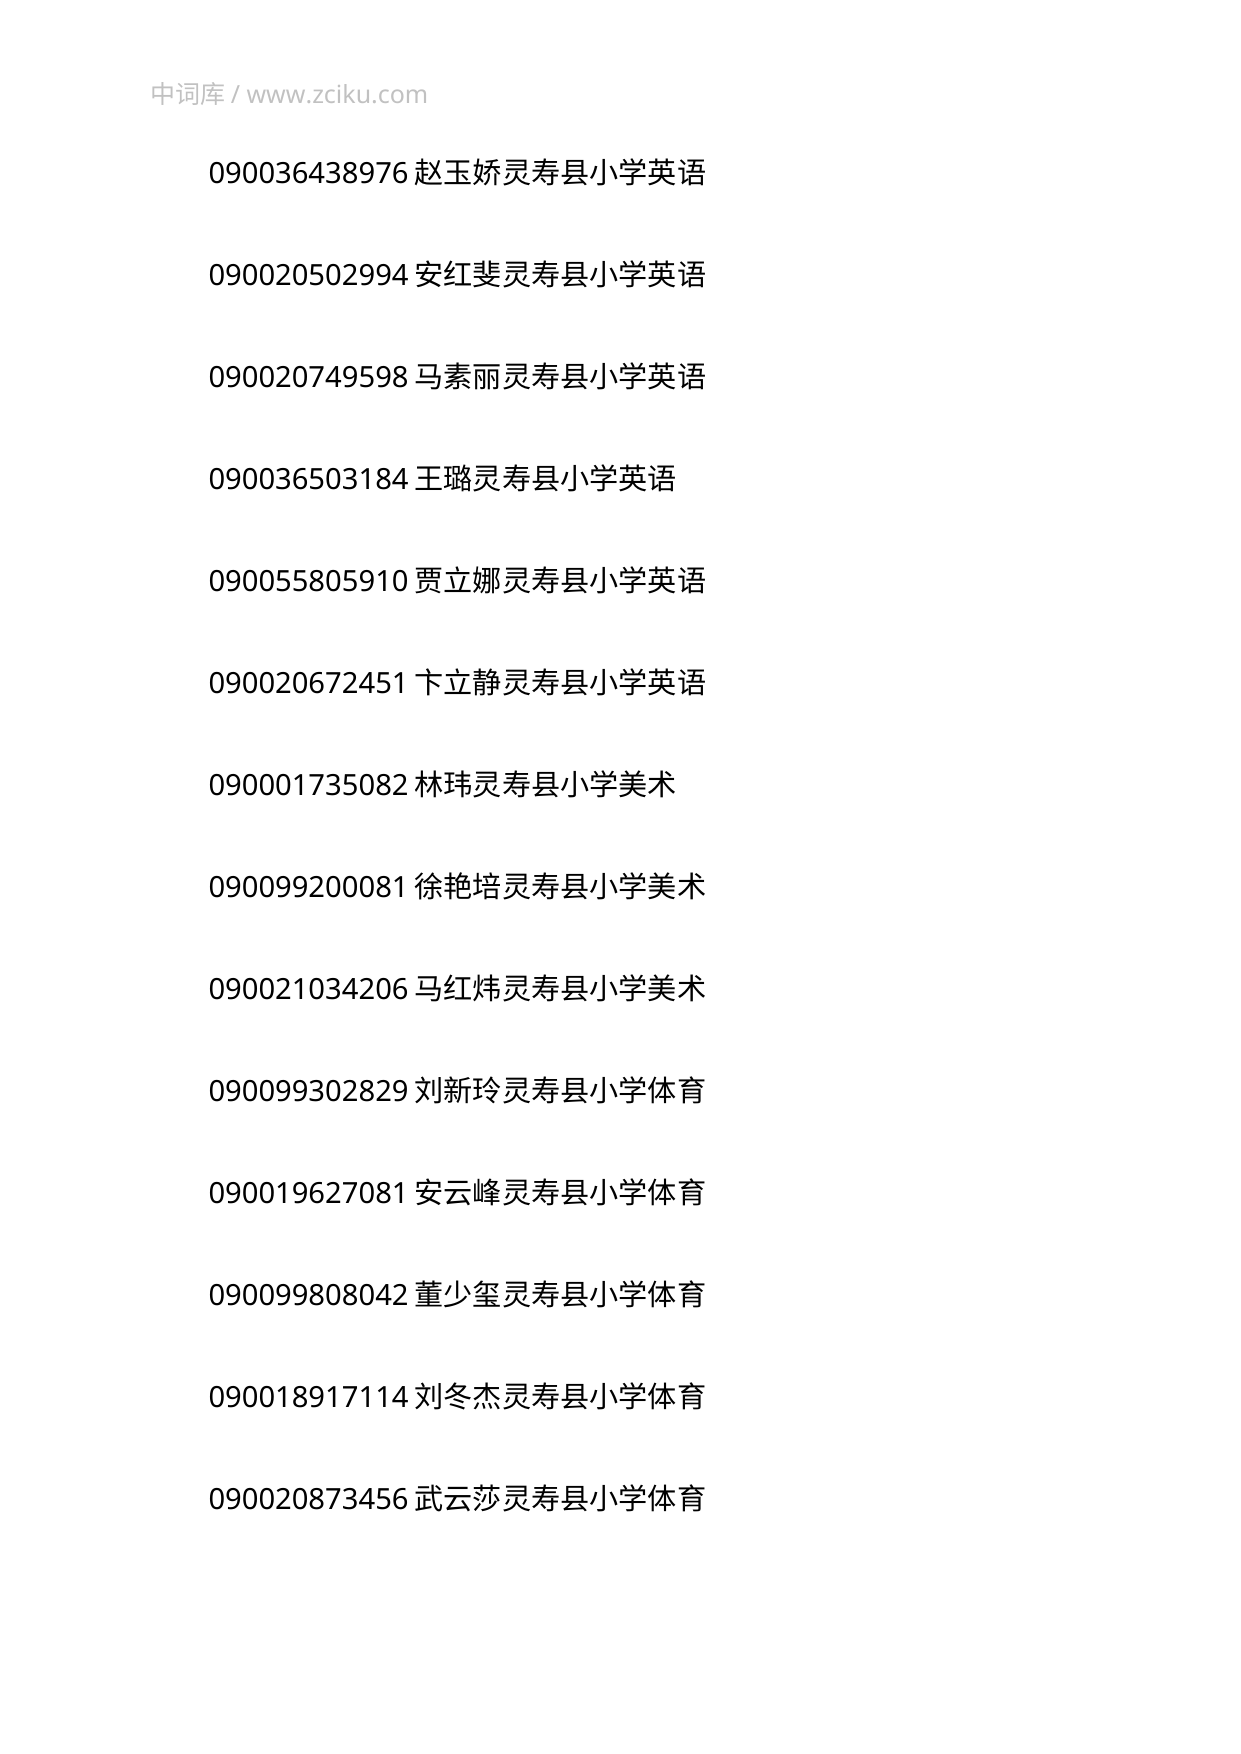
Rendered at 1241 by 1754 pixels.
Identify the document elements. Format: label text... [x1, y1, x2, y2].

text 090055805910贾立娜灵寿县小学英语 [150, 558, 1090, 600]
text 090020502994安红斐灵寿县小学英语 [150, 252, 1090, 294]
text 090099808042董少玺灵寿县小学体育 [150, 1272, 1090, 1314]
text 090021034206马红炜灵寿县小学美术 [150, 966, 1090, 1008]
text 090001735082林玮灵寿县小学美术 [150, 762, 1090, 804]
text 090020672451卞立静灵寿县小学英语 [150, 660, 1090, 702]
text 090020873456武云莎灵寿县小学体育 [150, 1476, 1090, 1518]
text 090036503184王璐灵寿县小学英语 [150, 456, 1090, 498]
text 090018917114刘冬杰灵寿县小学体育 [150, 1374, 1090, 1416]
text 090019627081安云峰灵寿县小学体育 [150, 1170, 1090, 1212]
text 090099302829刘新玲灵寿县小学体育 [150, 1068, 1090, 1110]
text 090036438976赵玉娇灵寿县小学英语 [150, 150, 1090, 192]
text 090099200081徐艳培灵寿县小学美术 [150, 864, 1090, 906]
text 090020749598马素丽灵寿县小学英语 [150, 354, 1090, 396]
